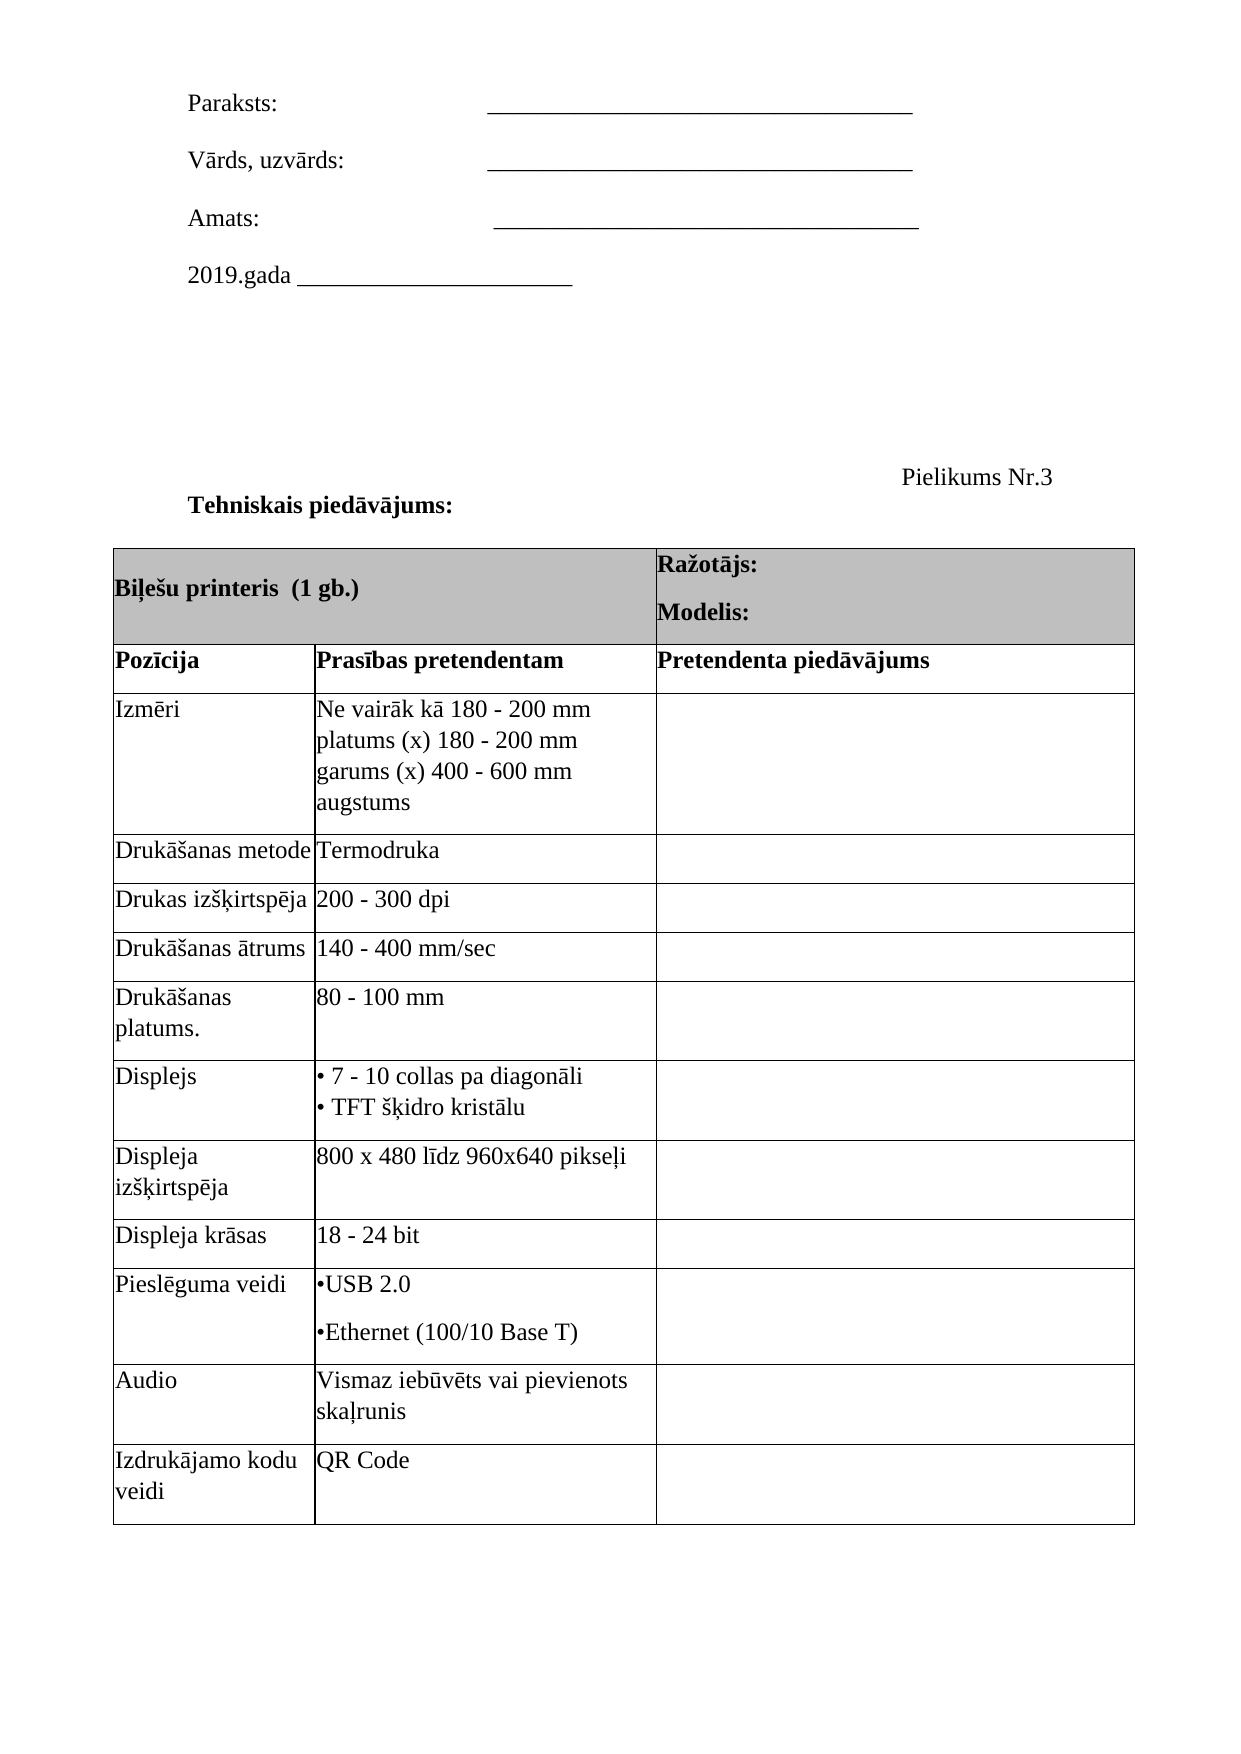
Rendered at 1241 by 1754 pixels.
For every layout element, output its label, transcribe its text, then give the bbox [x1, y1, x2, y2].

table_cell Displeja izšķirtspēja [114, 1141, 314, 1219]
text Tehniskais piedāvājums: [187, 490, 1053, 519]
table_cell [657, 1061, 1134, 1140]
table_header Ražotājs: Modelis: [657, 549, 1134, 644]
table_cell Drukāšanas platums. [114, 982, 314, 1060]
table_cell [657, 1141, 1134, 1219]
text Amats: __________________________________ [187, 203, 1053, 232]
table_cell Pieslēguma veidi [114, 1269, 314, 1364]
table_cell QR Code [316, 1445, 656, 1523]
table_cell • 7 - 10 collas pa diagonāli • TFT šķidro kristālu [316, 1061, 656, 1140]
table_cell [657, 982, 1134, 1060]
text Pielikums Nr.3 [187, 462, 1053, 490]
table_cell Displejs [114, 1061, 314, 1140]
table_cell 18 - 24 bit [316, 1220, 656, 1268]
text Paraksts: __________________________________ [187, 88, 1053, 117]
table_cell Audio [114, 1365, 314, 1444]
table_cell Drukāšanas metode [114, 835, 314, 883]
table_cell [657, 1445, 1134, 1523]
table_cell Izdrukājamo kodu veidi [114, 1445, 314, 1523]
table_cell 140 - 400 mm/sec [316, 933, 656, 981]
table_cell Ne vairāk kā 180 - 200 mm platums (x) 180 - 200 mm garums (x) 400 - 600 mm augstums [316, 694, 656, 834]
table_cell •USB 2.0 •Ethernet (100/10 Base T) [316, 1269, 656, 1364]
table_cell Izmēri [114, 694, 314, 834]
text Vārds, uzvārds: __________________________________ [187, 145, 1053, 174]
table_cell Vismaz iebūvēts vai pievienots skaļrunis [316, 1365, 656, 1444]
table_cell [657, 933, 1134, 981]
table_cell 200 - 300 dpi [316, 884, 656, 932]
table_cell [657, 1269, 1134, 1364]
table_cell [657, 1220, 1134, 1268]
text 2019.gada ______________________ [187, 260, 1053, 289]
table_cell Drukāšanas ātrums [114, 933, 314, 981]
table_cell Pretendenta piedāvājums [657, 645, 1134, 693]
table_cell Termodruka [316, 835, 656, 883]
table_cell [657, 835, 1134, 883]
table_cell [657, 884, 1134, 932]
table_cell [657, 1365, 1134, 1444]
table_cell Displeja krāsas [114, 1220, 314, 1268]
table_cell 80 - 100 mm [316, 982, 656, 1060]
table_header Biļešu printeris (1 gb.) [114, 549, 656, 644]
table_cell Prasības pretendentam [316, 645, 656, 693]
table_cell 800 x 480 līdz 960x640 pikseļi [316, 1141, 656, 1219]
table_cell Pozīcija [114, 645, 314, 693]
table_cell [657, 694, 1134, 834]
table_cell Drukas izšķirtspēja [114, 884, 314, 932]
